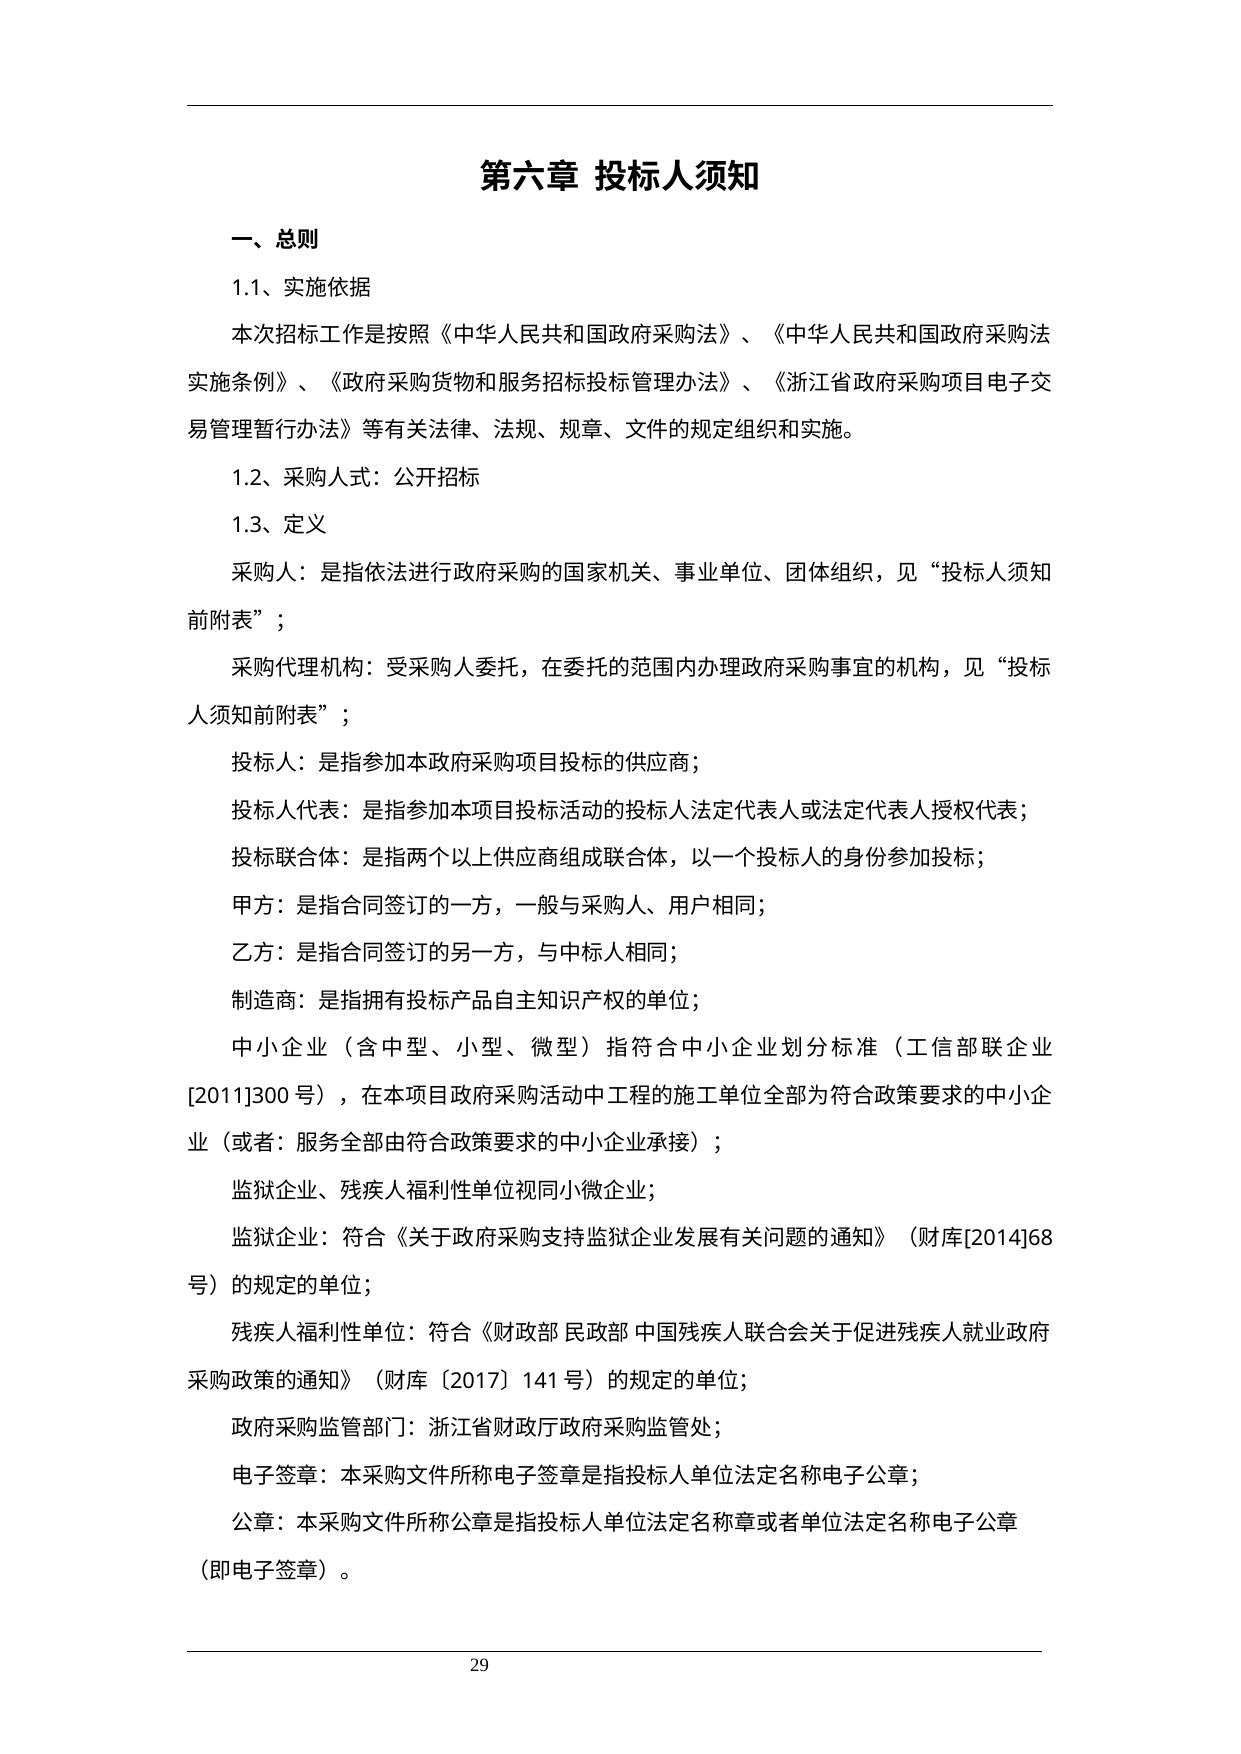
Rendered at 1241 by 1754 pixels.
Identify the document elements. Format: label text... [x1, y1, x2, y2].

text 投标人代表：是指参加本项目投标活动的投标人法定代表人或法定代表人授权代表； [187, 793, 1053, 824]
text 本次招标工作是按照《中华人民共和国政府采购法》、《中华人民共和国政府采购法实施条例》、《政府采购货物和服务招标投标管理办法》、《浙江省政府采购项目电子交易管理暂行办法》等有关法律、法规、规章、文件的规定组织和实施。 [187, 317, 1053, 444]
text 政府采购监管部门：浙江省财政厅政府采购监管处； [187, 1410, 1053, 1442]
subtitle 第六章 投标人须知 [187, 150, 1053, 198]
subtitle 一、总则 [187, 222, 1053, 254]
text 残疾人福利性单位：符合《财政部 民政部 中国残疾人联合会关于促进残疾人就业政府采购政策的通知》（财库〔2017〕141号）的规定的单位； [187, 1315, 1053, 1394]
text 电子签章：本采购文件所称电子签章是指投标人单位法定名称电子公章； [187, 1458, 1053, 1489]
text 甲方：是指合同签订的一方，一般与采购人、用户相同； [187, 888, 1053, 919]
text 采购人：是指依法进行政府采购的国家机关、事业单位、团体组织，见“投标人须知前附表”； [187, 555, 1053, 634]
text 制造商：是指拥有投标产品自主知识产权的单位； [187, 983, 1053, 1014]
text 监狱企业、残疾人福利性单位视同小微企业； [187, 1173, 1053, 1204]
text 投标人：是指参加本政府采购项目投标的供应商； [187, 745, 1053, 777]
text 1.1、实施依据 [187, 270, 1053, 302]
text 采购代理机构：受采购人委托，在委托的范围内办理政府采购事宜的机构，见“投标人须知前附表”； [187, 650, 1053, 729]
text 乙方：是指合同签订的另一方，与中标人相同； [187, 935, 1053, 967]
text 公章：本采购文件所称公章是指投标人单位法定名称章或者单位法定名称电子公章（即电子签章）。 [187, 1505, 1053, 1584]
text 1.3、定义 [187, 507, 1053, 539]
text 中小企业（含中型、小型、微型）指符合中小企业划分标准（工信部联企业[2011]300号），在本项目政府采购活动中工程的施工单位全部为符合政策要求的中小企业（或者：服务全部由符合政策要求的中小企业承接）； [187, 1030, 1053, 1157]
text 1.2、采购人式：公开招标 [187, 460, 1053, 492]
text 投标联合体：是指两个以上供应商组成联合体，以一个投标人的身份参加投标； [187, 840, 1053, 872]
text 监狱企业：符合《关于政府采购支持监狱企业发展有关问题的通知》（财库[2014]68号）的规定的单位； [187, 1220, 1053, 1299]
